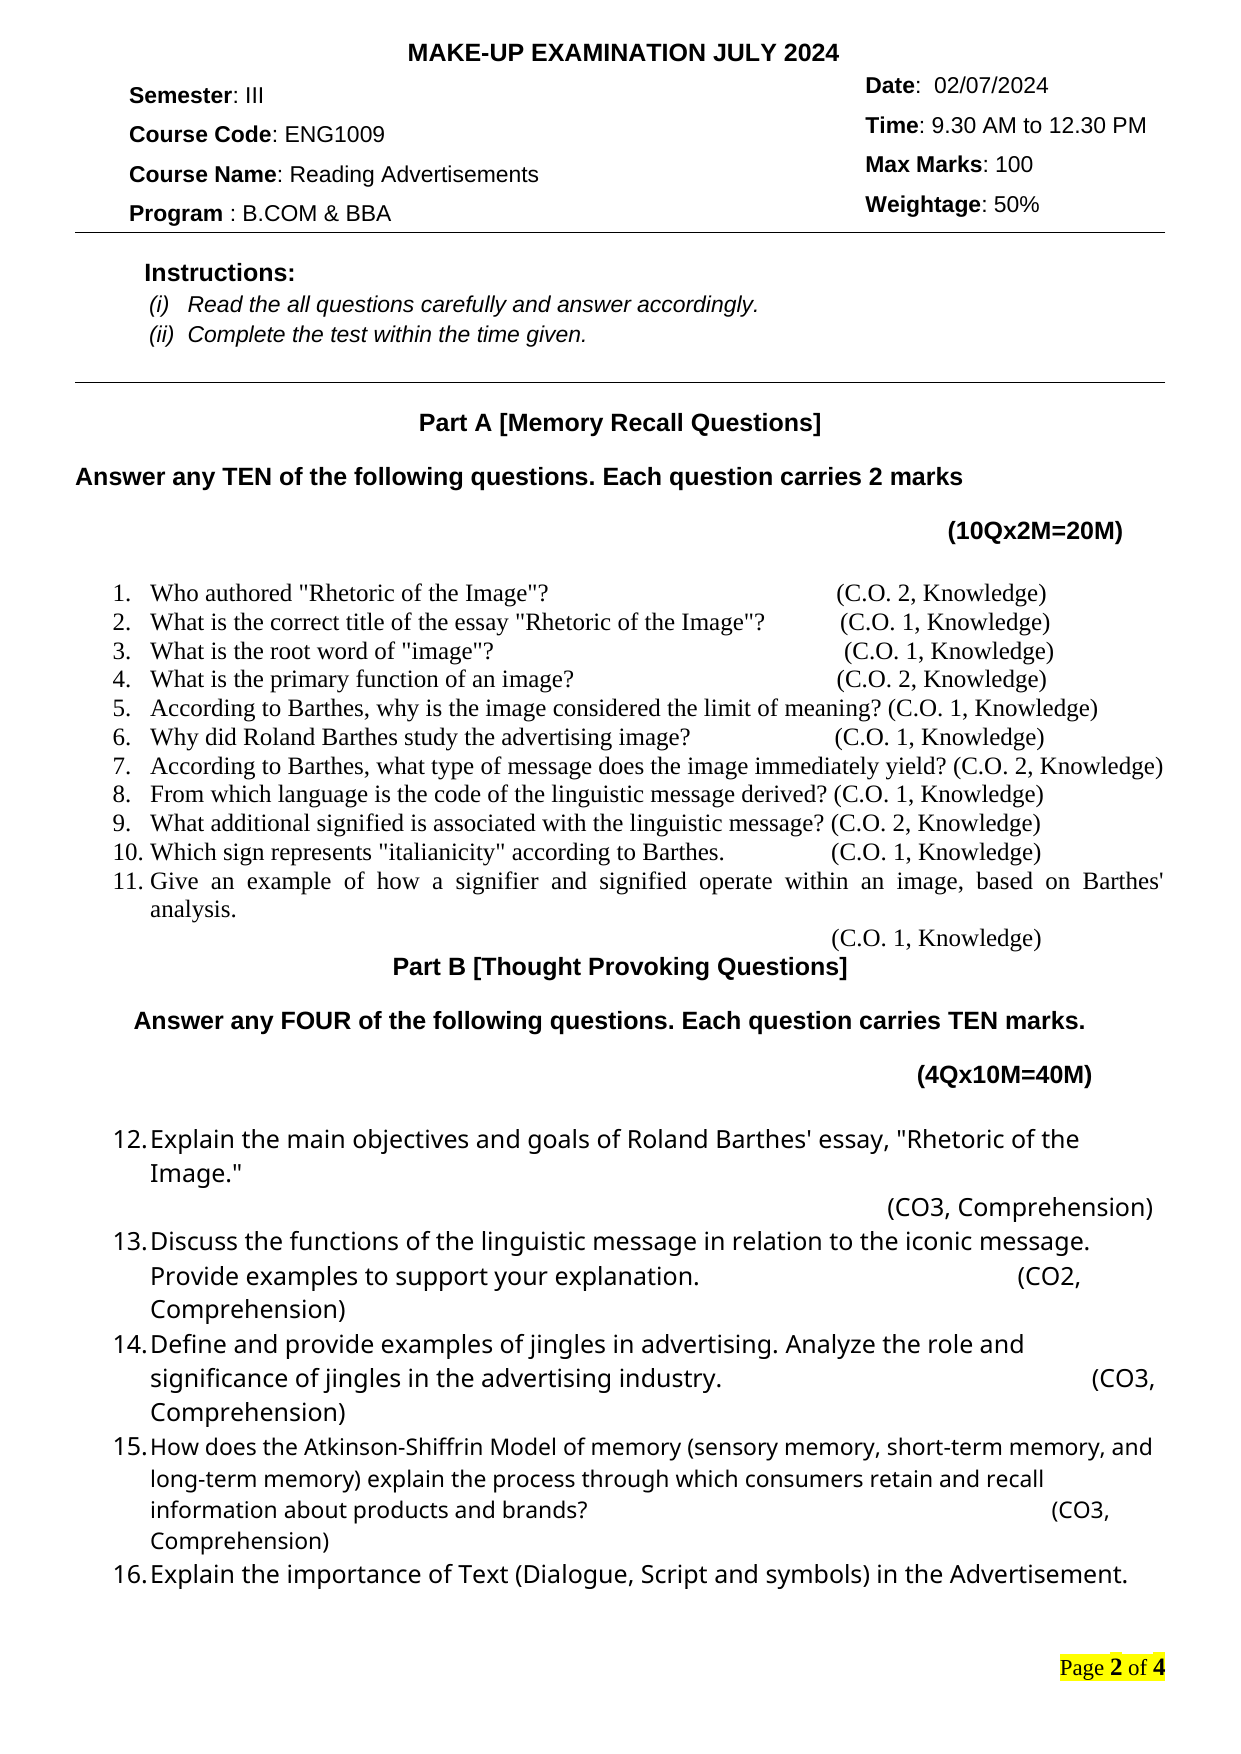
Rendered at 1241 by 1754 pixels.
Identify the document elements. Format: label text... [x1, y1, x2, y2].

list Complete the test within the time given. [149, 321, 1165, 347]
list What is the primary function of an image? (C.O. 2, Knowledge) [112, 664, 1165, 693]
text Answer any FOUR of the following questions. Each question carries TEN marks. [112, 1006, 1165, 1034]
list Explain the importance of Text (Dialogue, Script and symbols) in the Advertisement. [112, 1556, 1165, 1590]
list How does the Atkinson-Shiffrin Model of memory (sensory memory, short-term memory, and long-term memory) explain the process through which consumers retain and recall information about products and brands? (CO3, Comprehension) [112, 1428, 1165, 1556]
list What is the root word of "image"? (C.O. 1, Knowledge) [112, 636, 1165, 664]
list According to Barthes, why is the image considered the limit of meaning? (C.O. 1, Knowledge) [112, 693, 1165, 722]
list From which language is the code of the linguistic message derived? (C.O. 1, Knowledge) [112, 779, 1165, 808]
text Instructions: [75, 258, 1165, 287]
text (10Qx2M=20M) [75, 516, 1165, 545]
list Which sign represents "italianicity" according to Barthes. (C.O. 1, Knowledge) [112, 837, 1165, 866]
list Define and provide examples of jingles in advertising. Analyze the role and significance of jingles in the advertising industry. (CO3, Comprehension) [112, 1326, 1165, 1428]
text Answer any TEN of the following questions. Each question carries 2 marks [75, 462, 1165, 491]
text (4Qx10M=40M) [112, 1060, 1165, 1088]
list (C.O. 1, Knowledge) [150, 923, 1165, 952]
list What additional signified is associated with the linguistic message? (C.O. 2, Knowledge) [112, 808, 1165, 837]
list Read the all questions carefully and answer accordingly. [149, 291, 1165, 317]
list (CO3, Comprehension) [150, 1190, 1165, 1224]
list Give an example of how a signifier and signified operate within an image, based on Barthes' analysis. [112, 866, 1165, 923]
text Part B [Thought Provoking Questions] [75, 952, 1165, 981]
text MAKE-UP EXAMINATION JULY 2024 [75, 37, 1165, 66]
text Part A [Memory Recall Questions] [75, 408, 1165, 437]
list Explain the main objectives and goals of Roland Barthes' essay, "Rhetoric of the Image." [112, 1122, 1165, 1190]
list According to Barthes, what type of message does the image immediately yield? (C.O. 2, Knowledge) [112, 751, 1165, 779]
list Discuss the functions of the linguistic message in relation to the iconic message. Provide examples to support your explanation. (CO2, Comprehension) [112, 1224, 1165, 1326]
list Who authored "Rhetoric of the Image"? (C.O. 2, Knowledge) [112, 578, 1165, 607]
list Why did Roland Barthes study the advertising image? (C.O. 1, Knowledge) [112, 722, 1165, 751]
list What is the correct title of the essay "Rhetoric of the Image"? (C.O. 1, Knowledge) [112, 607, 1165, 636]
